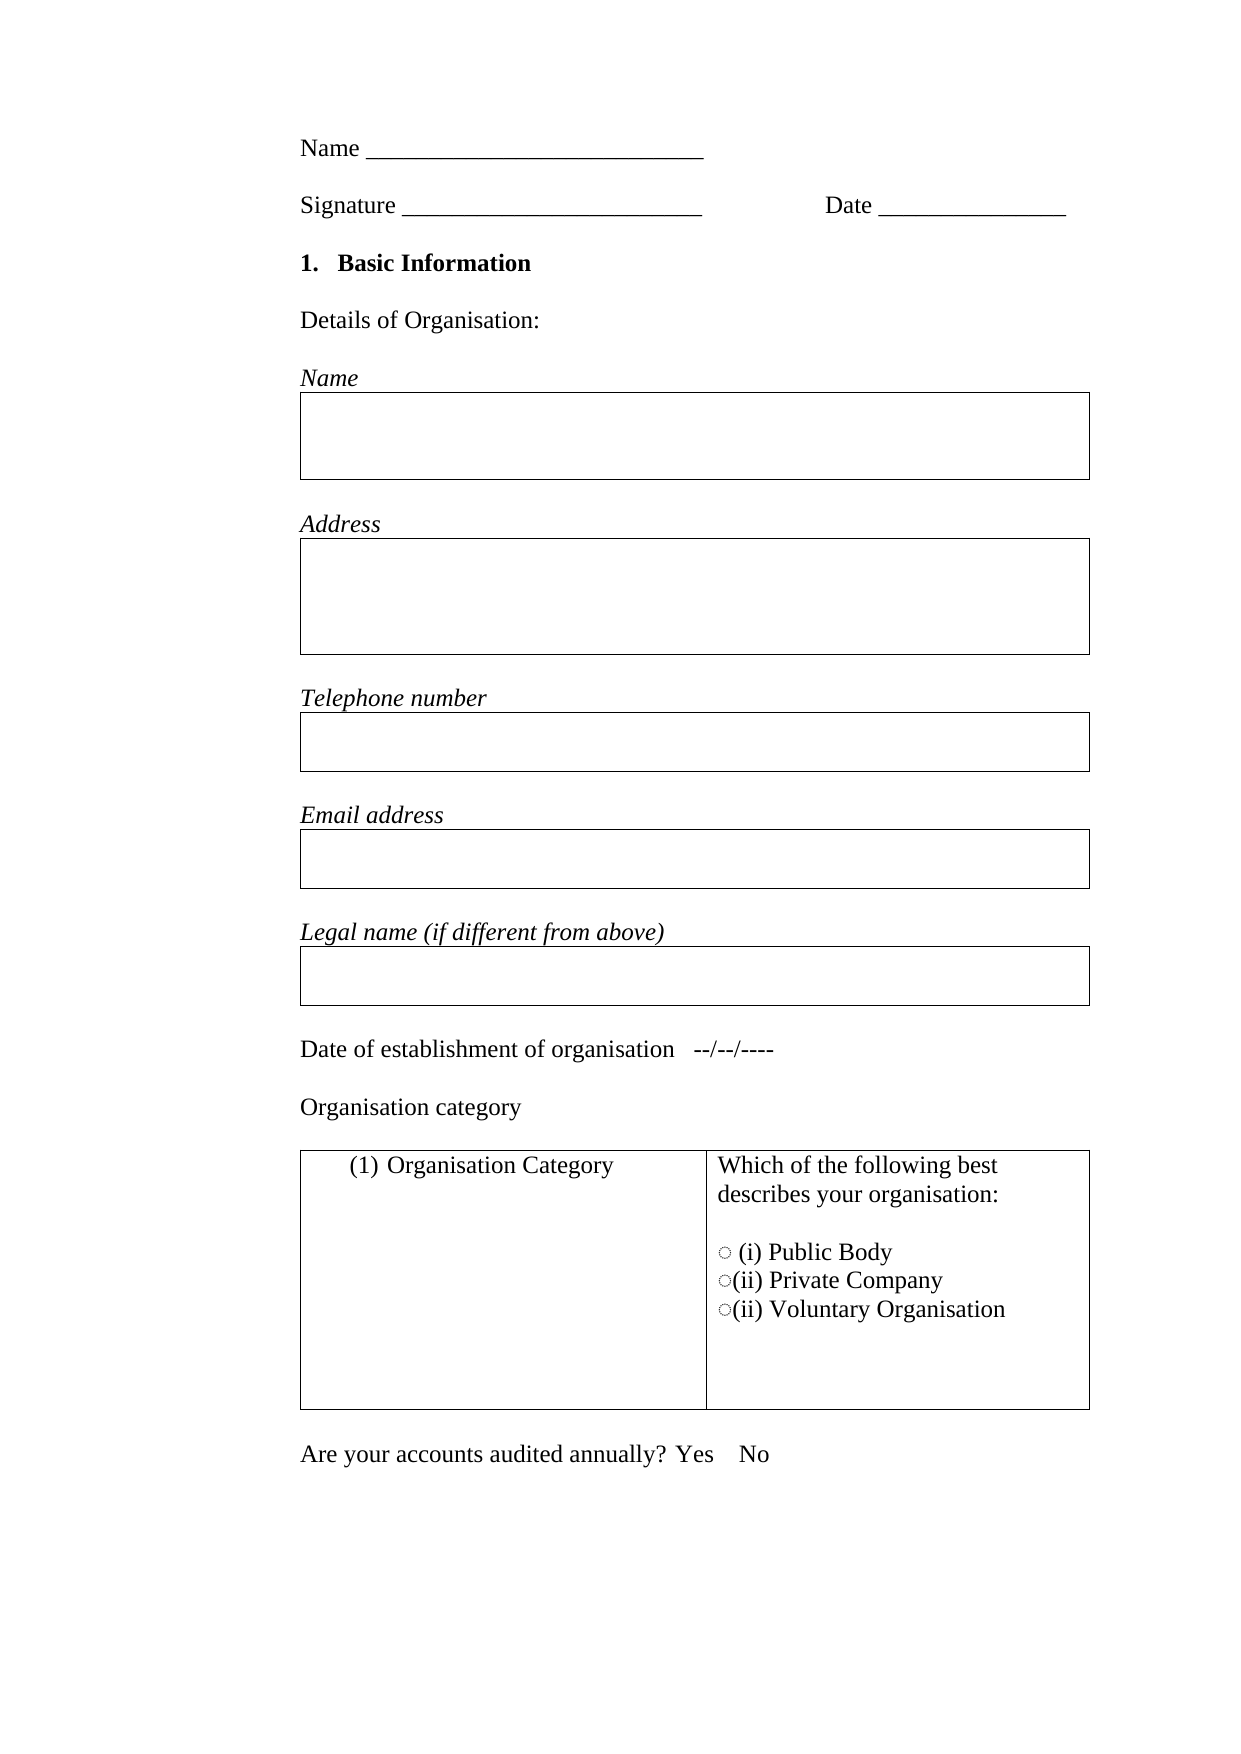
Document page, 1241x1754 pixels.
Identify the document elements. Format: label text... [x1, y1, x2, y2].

text Email address [300, 800, 1090, 829]
text Details of Organisation: [300, 305, 1090, 334]
table_header [301, 539, 1089, 653]
table_header [301, 713, 1089, 771]
text Name [300, 363, 1090, 392]
table_header Organisation Category [301, 1151, 706, 1409]
table_header [301, 947, 1089, 1005]
text Name ___________________________ [300, 133, 1090, 162]
table_header Which of the following best describes your organisation: 󠅵 (i) Public Body 󠅵(ii) Private Company 󠅵(ii) Voluntary Organisation [707, 1151, 1089, 1409]
list Basic Information [300, 248, 1090, 277]
text Legal name (if different from above) [300, 917, 1090, 946]
text Are your accounts audited annually? Yes 󠅵󠅵 No 󠅵󠅵 [300, 1439, 1090, 1468]
table_header [301, 393, 1089, 479]
text Organisation category [300, 1092, 1090, 1121]
text Address [300, 509, 1090, 537]
table_header [301, 830, 1089, 888]
text Date of establishment of organisation --/--/---- [300, 1034, 1090, 1063]
text Telephone number [300, 683, 1090, 712]
text Signature ________________________ Date _______________ [300, 190, 1090, 219]
